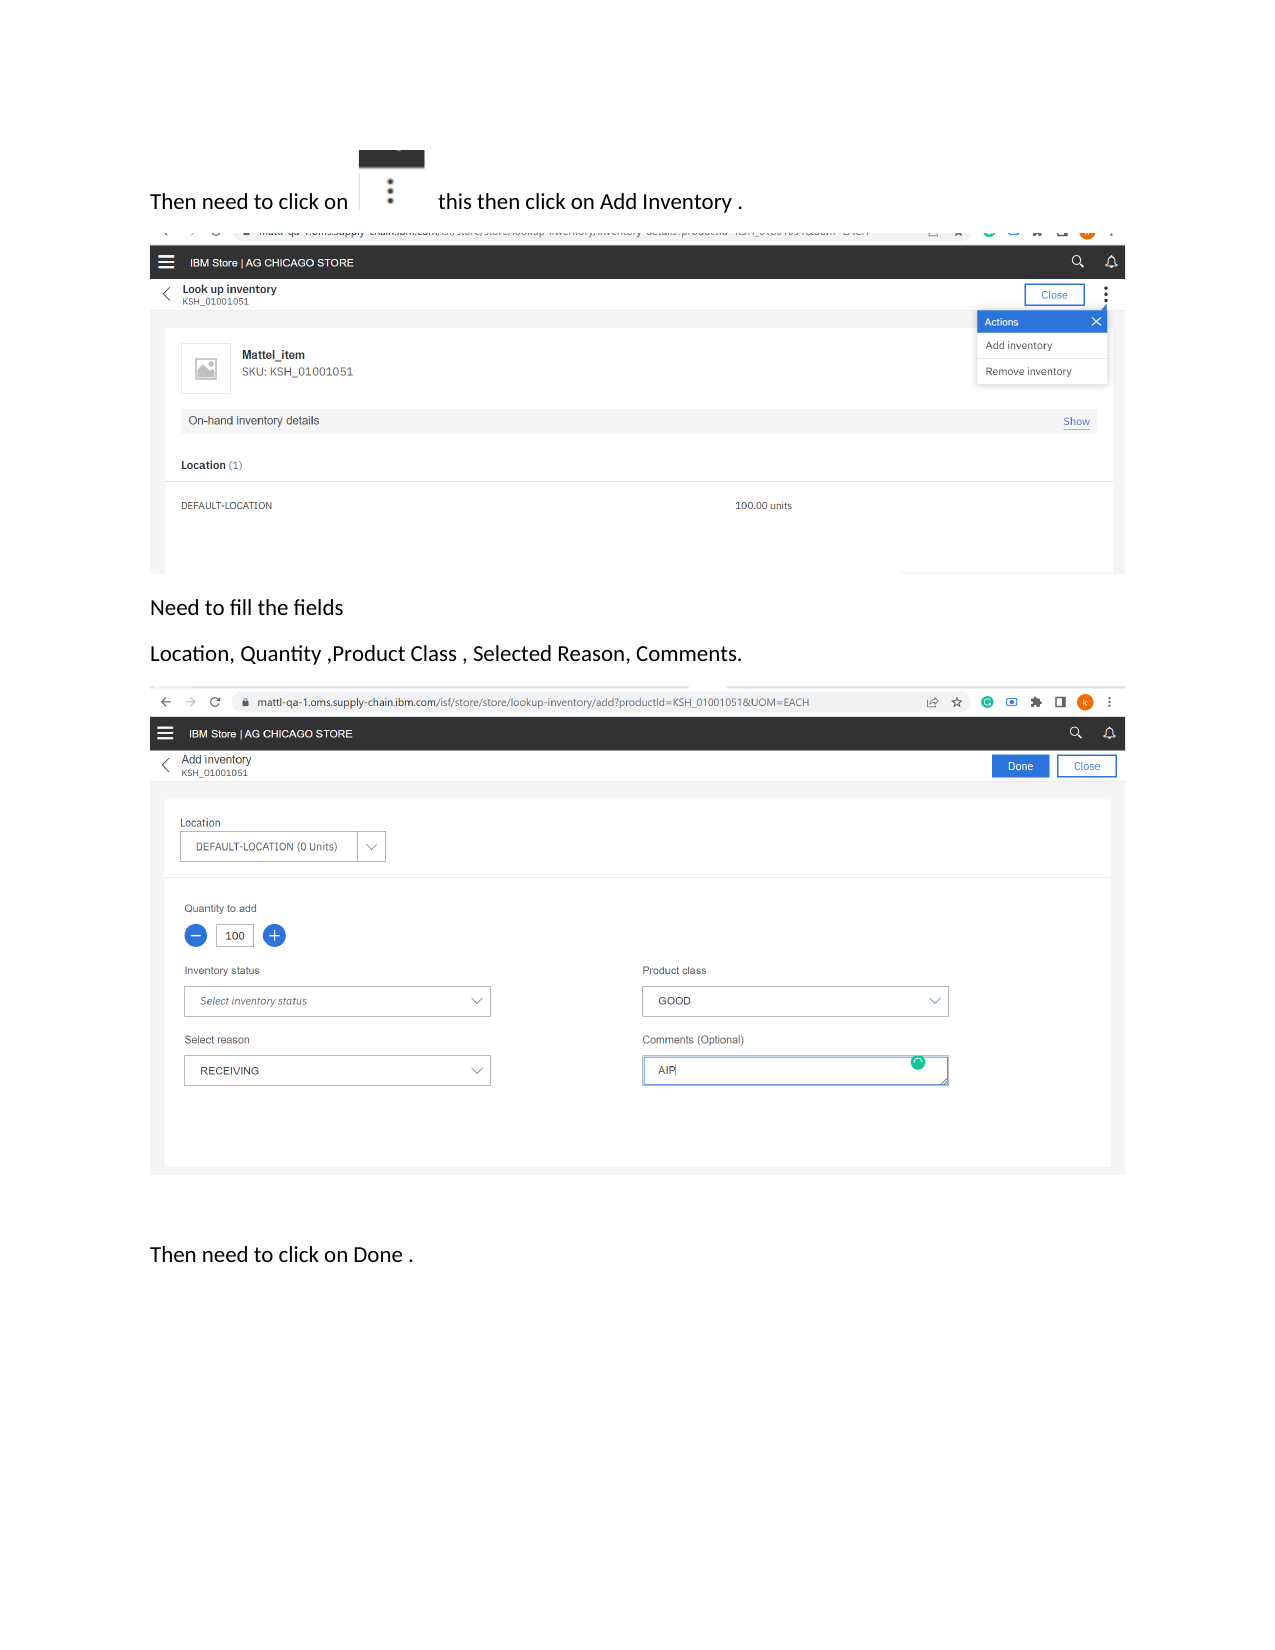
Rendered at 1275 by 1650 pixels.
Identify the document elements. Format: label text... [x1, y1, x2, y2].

text Then need to click on this then click on Add Inventory . [150, 150, 1125, 215]
picture [358, 150, 428, 210]
picture [150, 233, 1125, 574]
text Location, Quantity ,Product Class , Selected Reason, Comments. [150, 639, 1125, 668]
text Need to fill the fields [150, 593, 1125, 621]
picture [150, 686, 1125, 1175]
text Then need to click on Done . [150, 1240, 1125, 1268]
